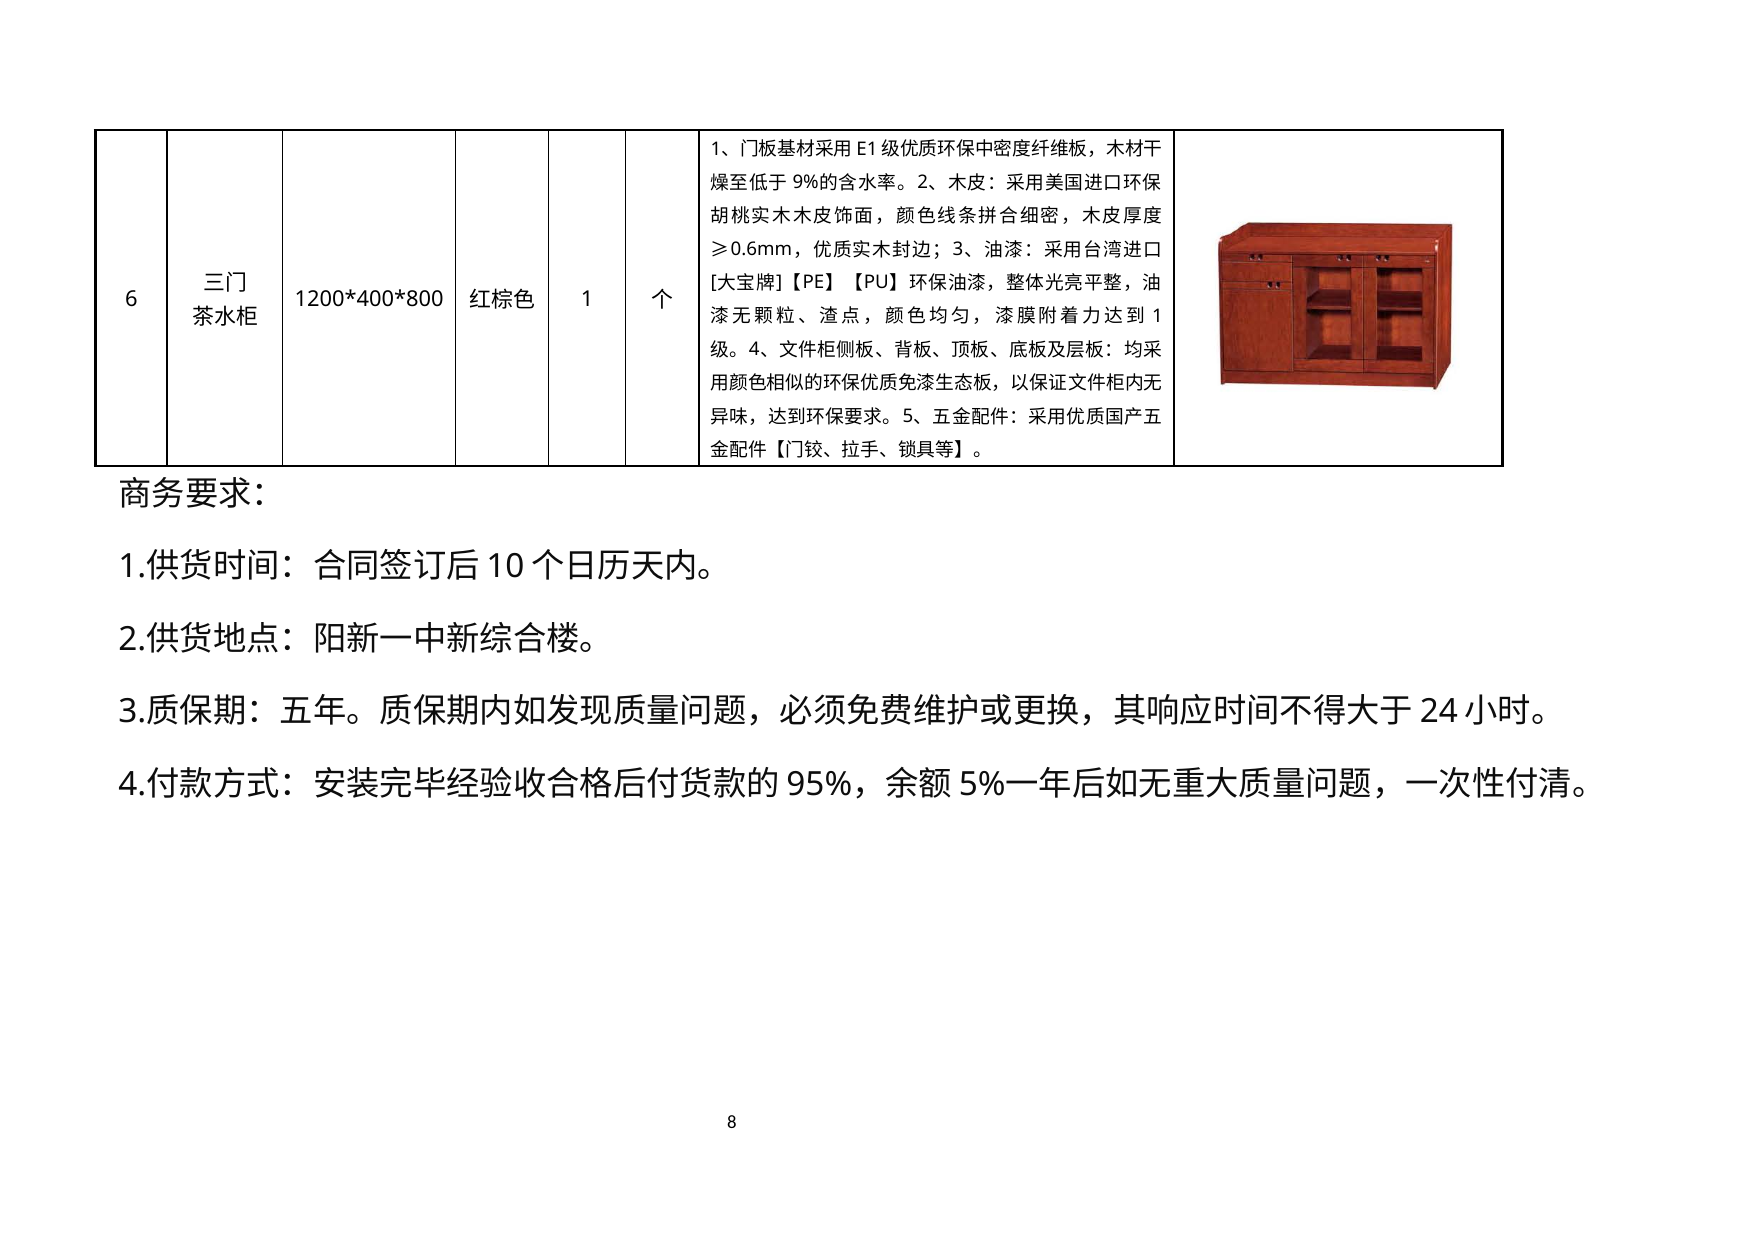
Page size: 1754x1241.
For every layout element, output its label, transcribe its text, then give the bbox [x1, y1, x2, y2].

table_cell 三门 茶水柜 [168, 131, 282, 465]
list 商务要求： [118, 467, 1636, 515]
list 3.质保期：五年。质保期内如发现质量问题，必须免费维护或更换，其响应时间不得大于24小时。 [118, 684, 1636, 733]
table_cell 6 [97, 131, 166, 465]
table_cell 1200*400*800 [283, 131, 455, 465]
table_cell 1、门板基材采用E1级优质环保中密度纤维板，木材干燥至低于9%的含水率。2、木皮：采用美国进口环保胡桃实木木皮饰面，颜色线条拼合细密，木皮厚度≥0.6mm，优质实木封边；3、油漆：采用台湾进口[大宝牌]【PE】【PU】环保油漆，整体光亮平整，油漆无颗粒、渣点，颜色均匀，漆膜附着力达到1级。4、文件柜侧板、背板、顶板、底板及层板：均采用颜色相似的环保优质免漆生态板，以保证文件柜内无异味，达到环保要求。5、五金配件：采用优质国产五金配件【门铰、拉手、锁具等】。 [700, 131, 1173, 465]
table_cell [1175, 131, 1501, 465]
table_cell 红棕色 [456, 131, 548, 465]
table_cell 1 [549, 131, 625, 465]
table_cell 个 [626, 131, 698, 465]
list 4.付款方式：安装完毕经验收合格后付货款的95%，余额5%一年后如无重大质量问题，一次性付清。 [118, 757, 1636, 805]
list 1.供货时间：合同签订后10个日历天内。 [118, 539, 1636, 587]
picture [1211, 197, 1466, 397]
list 2.供货地点：阳新一中新综合楼。 [118, 612, 1636, 660]
